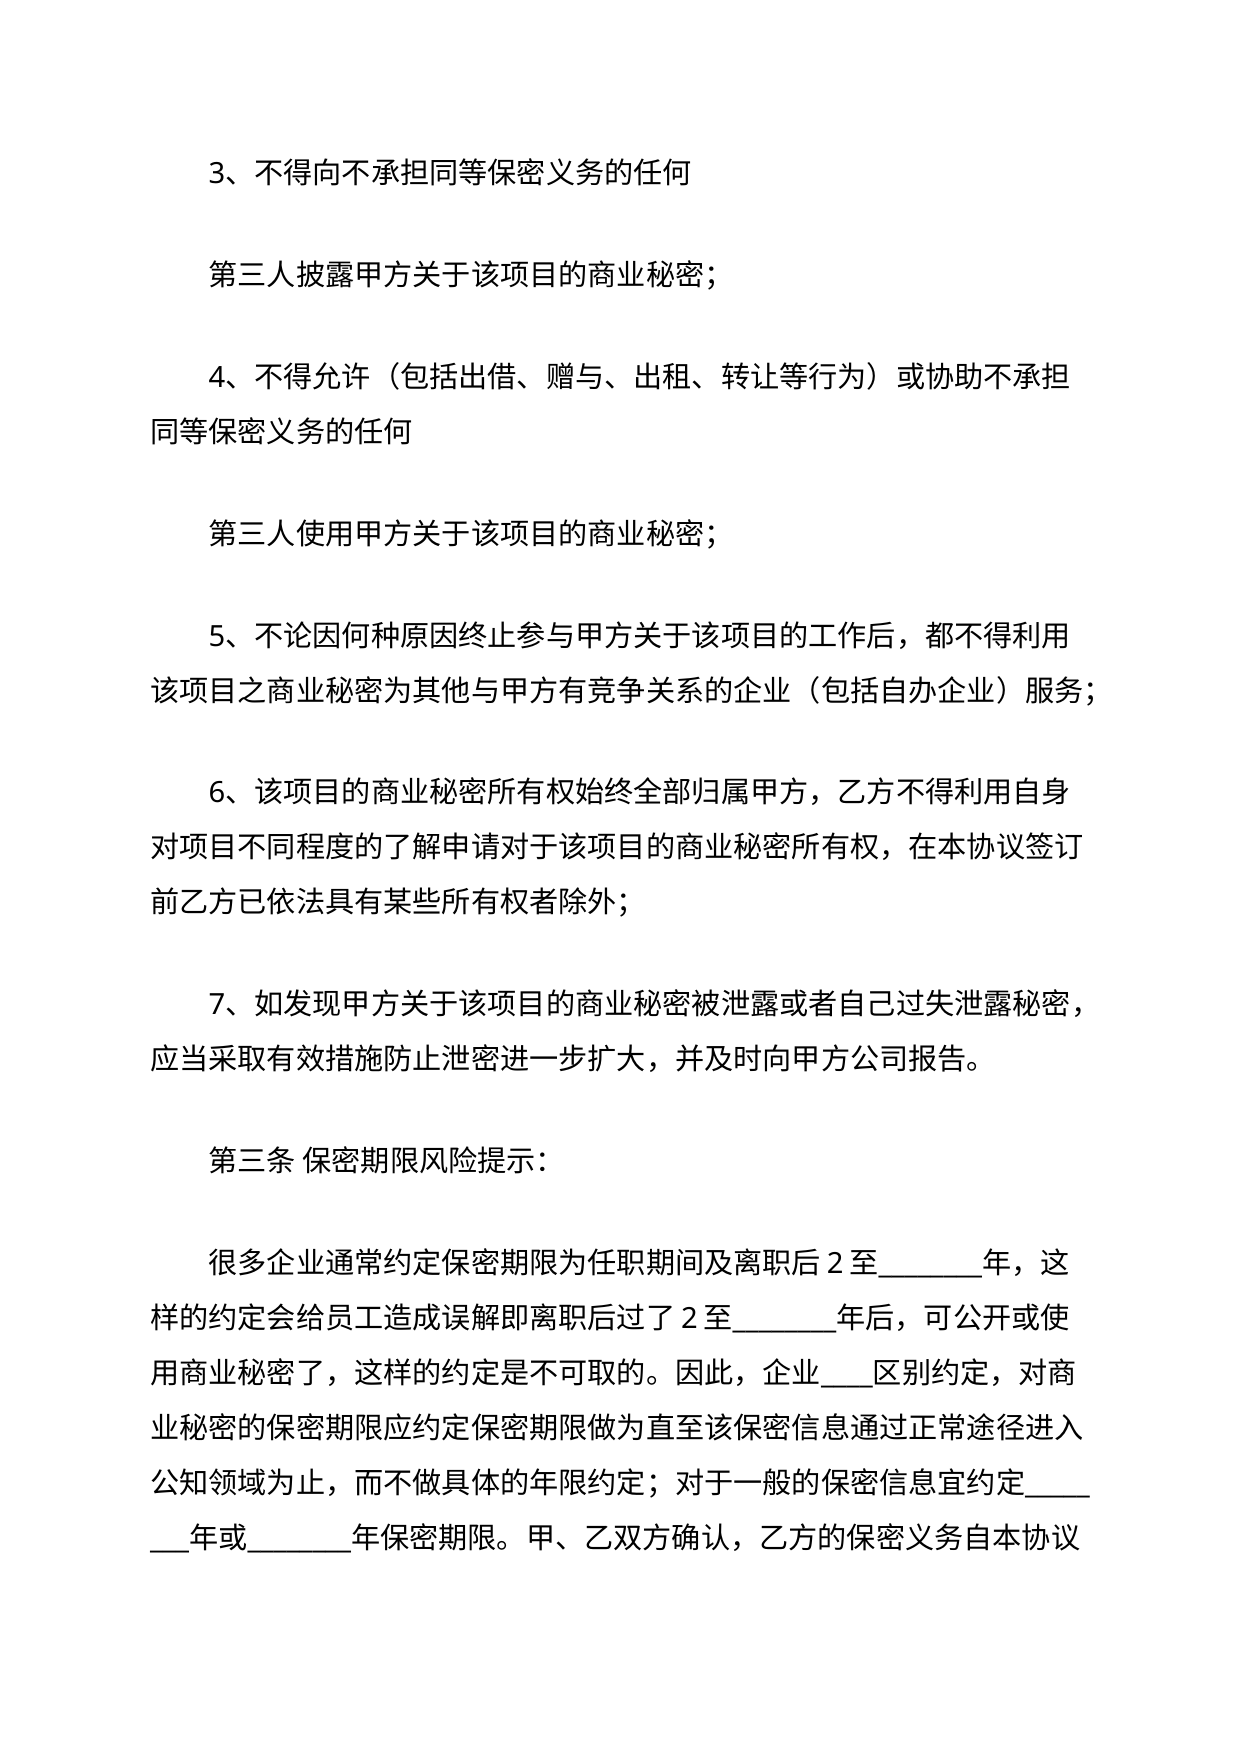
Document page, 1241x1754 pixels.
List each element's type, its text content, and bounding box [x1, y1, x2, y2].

text 7、如发现甲方关于该项目的商业秘密被泄露或者自己过失泄露秘密，应当采取有效措施防止泄密进一步扩大，并及时向甲方公司报告。 [150, 981, 1090, 1078]
text 4、不得允许（包括出借、赠与、出租、转让等行为）或协助不承担同等保密义务的任何 [150, 354, 1090, 451]
text 第三人使用甲方关于该项目的商业秘密； [150, 511, 1090, 553]
text 第三人披露甲方关于该项目的商业秘密； [150, 252, 1090, 294]
text 3、不得向不承担同等保密义务的任何 [150, 150, 1090, 192]
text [150, 1239, 1090, 1557]
text 5、不论因何种原因终止参与甲方关于该项目的工作后，都不得利用该项目之商业秘密为其他与甲方有竞争关系的企业（包括自办企业）服务； [150, 612, 1090, 709]
text 第三条 保密期限风险提示： [150, 1137, 1090, 1180]
text 6、该项目的商业秘密所有权始终全部归属甲方，乙方不得利用自身对项目不同程度的了解申请对于该项目的商业秘密所有权，在本协议签订前乙方已依法具有某些所有权者除外； [150, 769, 1090, 921]
